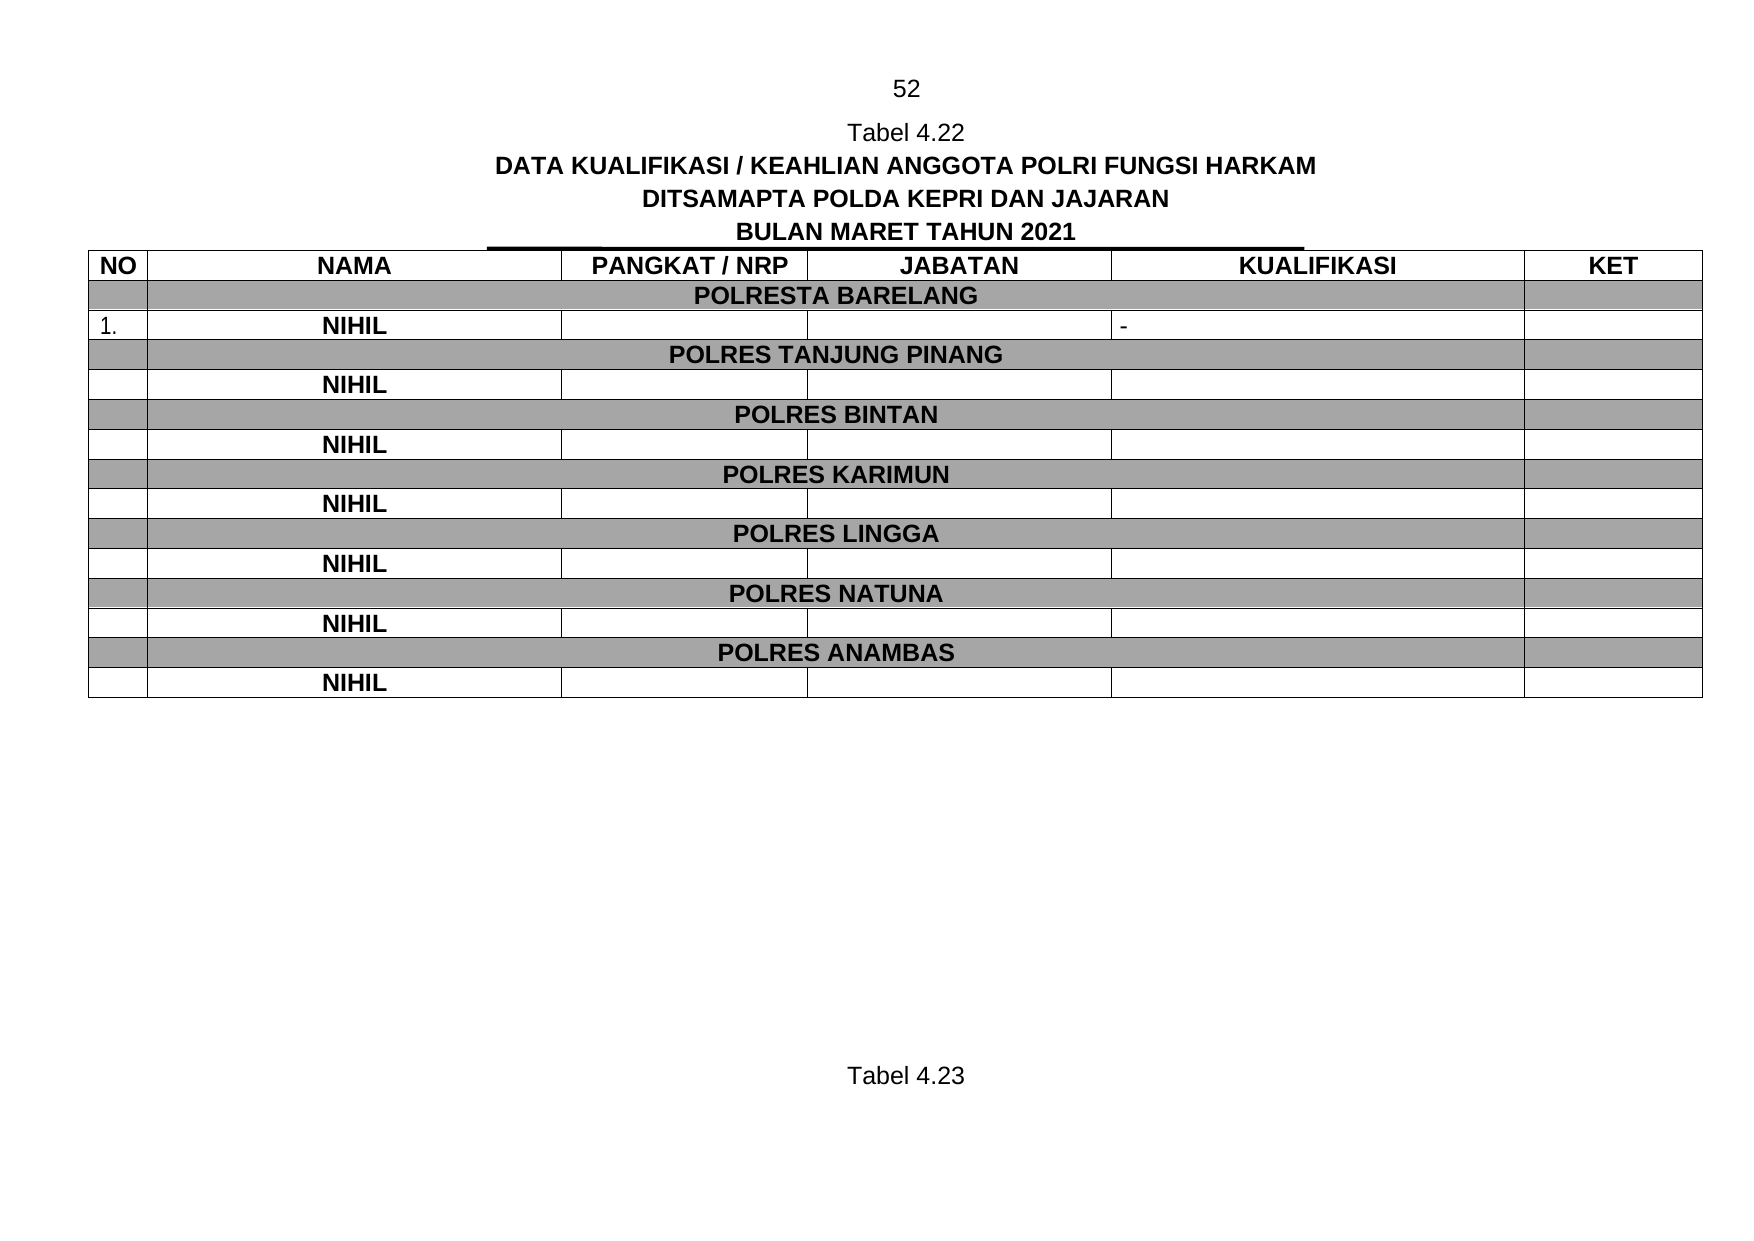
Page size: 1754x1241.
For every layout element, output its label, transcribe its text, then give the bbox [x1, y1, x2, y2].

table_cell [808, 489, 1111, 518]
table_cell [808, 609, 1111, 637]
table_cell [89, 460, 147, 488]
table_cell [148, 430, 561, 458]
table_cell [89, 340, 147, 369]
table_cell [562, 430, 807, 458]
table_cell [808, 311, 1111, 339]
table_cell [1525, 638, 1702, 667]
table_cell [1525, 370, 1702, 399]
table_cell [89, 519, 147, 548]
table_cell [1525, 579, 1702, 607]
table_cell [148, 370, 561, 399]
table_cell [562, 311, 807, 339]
list DATA KUALIFIKASI / KEAHLIAN ANGGOTA POLRI FUNGSI HARKAM [89, 151, 1723, 180]
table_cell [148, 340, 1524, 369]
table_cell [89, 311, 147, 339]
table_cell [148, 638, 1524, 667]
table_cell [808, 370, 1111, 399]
list Tabel 4.23 [89, 1061, 1723, 1090]
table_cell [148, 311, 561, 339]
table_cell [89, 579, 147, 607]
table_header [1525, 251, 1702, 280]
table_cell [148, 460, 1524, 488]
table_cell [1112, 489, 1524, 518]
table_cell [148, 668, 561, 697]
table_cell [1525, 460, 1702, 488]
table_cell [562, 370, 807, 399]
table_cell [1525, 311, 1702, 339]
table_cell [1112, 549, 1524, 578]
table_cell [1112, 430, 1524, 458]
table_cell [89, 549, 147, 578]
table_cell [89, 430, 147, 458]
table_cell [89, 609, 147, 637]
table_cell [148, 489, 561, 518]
list DITSAMAPTA POLDA KEPRI DAN JAJARAN [89, 184, 1723, 213]
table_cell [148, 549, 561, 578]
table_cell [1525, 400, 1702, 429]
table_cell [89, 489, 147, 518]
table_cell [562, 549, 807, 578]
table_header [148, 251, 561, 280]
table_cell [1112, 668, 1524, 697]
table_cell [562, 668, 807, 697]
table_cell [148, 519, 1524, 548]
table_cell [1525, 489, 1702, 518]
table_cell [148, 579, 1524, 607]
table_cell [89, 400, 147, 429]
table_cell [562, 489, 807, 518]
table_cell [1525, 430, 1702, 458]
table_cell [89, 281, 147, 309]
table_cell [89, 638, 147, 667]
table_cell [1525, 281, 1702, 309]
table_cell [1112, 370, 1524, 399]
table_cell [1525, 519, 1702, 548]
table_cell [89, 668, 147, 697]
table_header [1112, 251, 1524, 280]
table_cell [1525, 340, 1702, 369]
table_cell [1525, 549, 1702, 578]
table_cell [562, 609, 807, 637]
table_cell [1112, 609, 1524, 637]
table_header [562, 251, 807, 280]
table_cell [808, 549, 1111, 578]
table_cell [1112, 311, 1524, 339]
list BULAN MARET TAHUN 2021 [89, 217, 1723, 246]
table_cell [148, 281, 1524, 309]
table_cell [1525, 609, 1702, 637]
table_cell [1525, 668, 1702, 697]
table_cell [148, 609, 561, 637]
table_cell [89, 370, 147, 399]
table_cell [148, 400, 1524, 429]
list Tabel 4.22 [89, 118, 1723, 147]
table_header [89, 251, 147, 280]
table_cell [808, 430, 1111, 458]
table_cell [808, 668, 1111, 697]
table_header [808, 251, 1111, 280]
